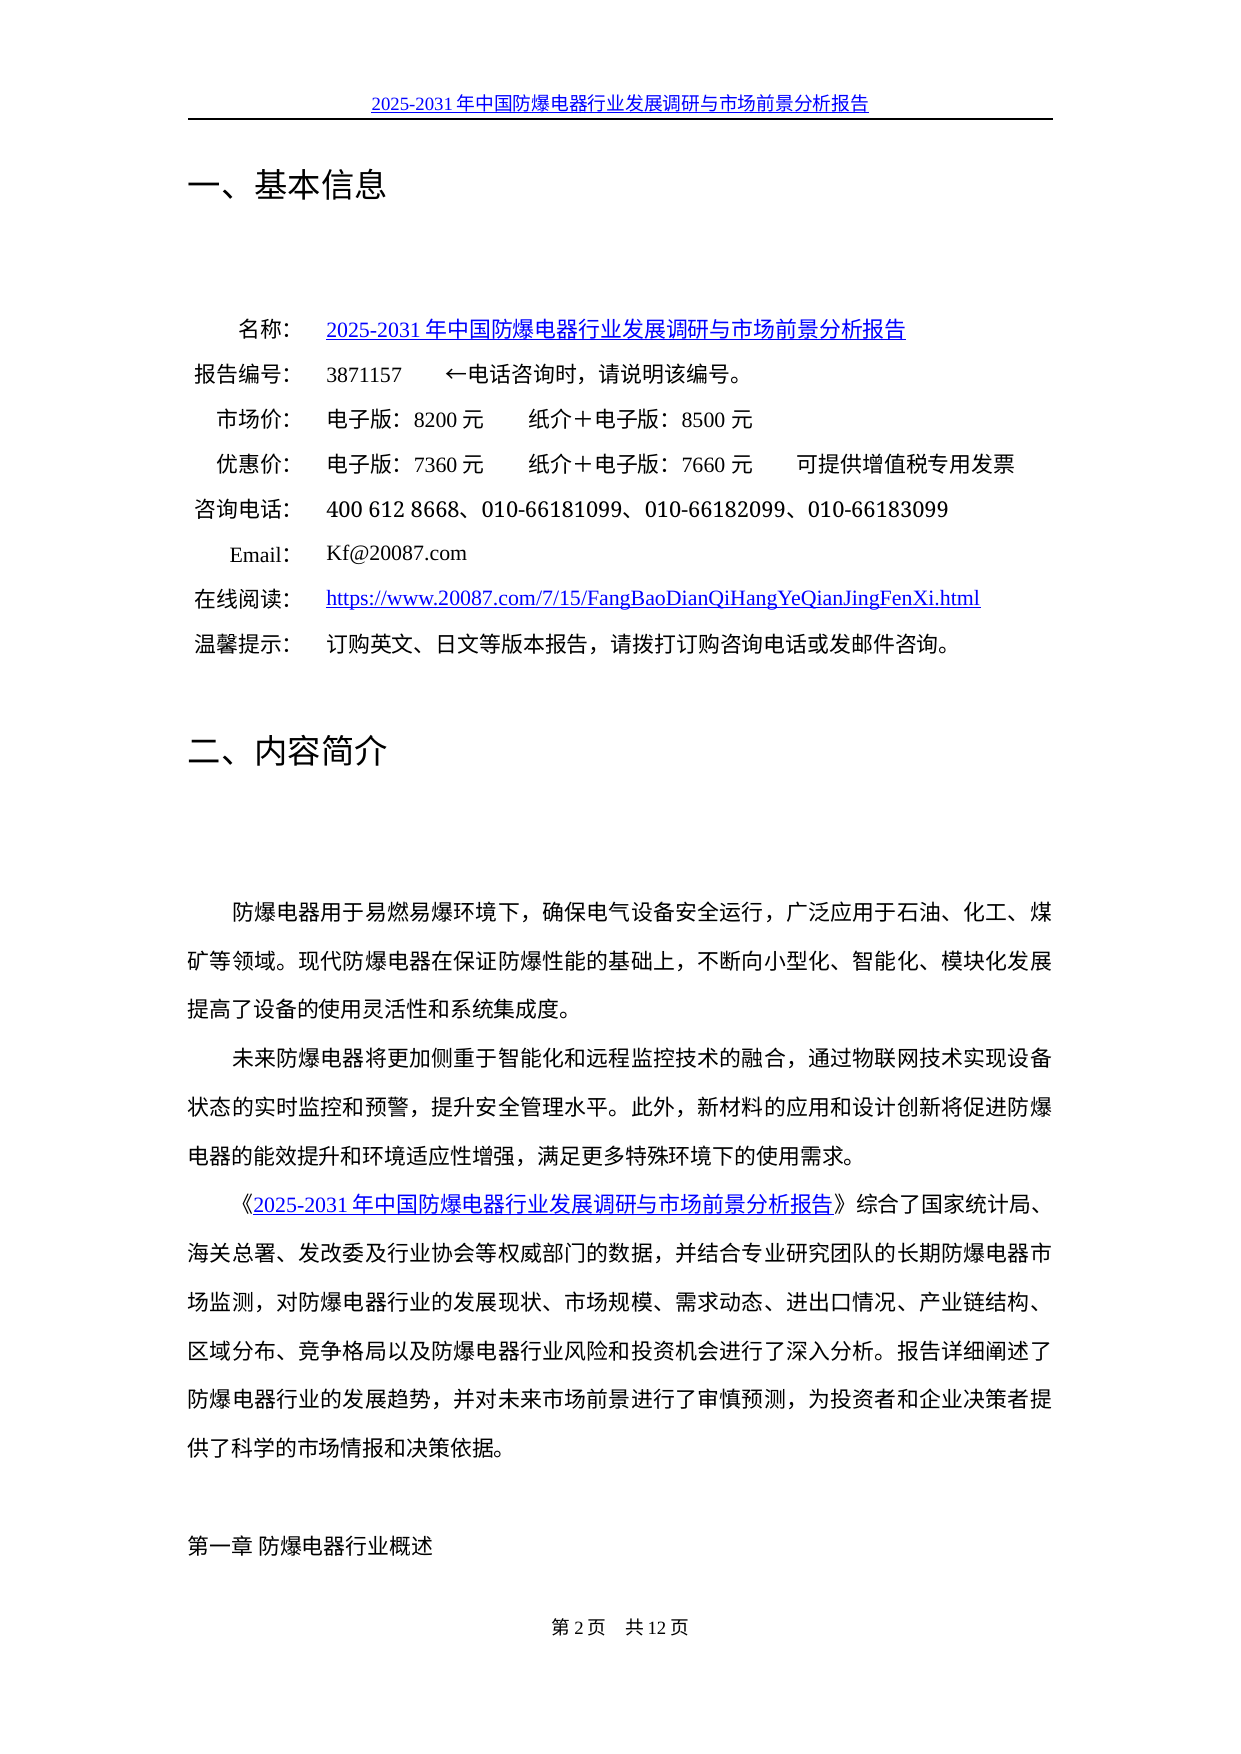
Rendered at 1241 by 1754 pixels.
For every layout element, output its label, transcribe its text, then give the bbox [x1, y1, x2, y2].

table_cell Email： [167, 537, 315, 582]
table_cell 市场价： [167, 402, 315, 447]
table_cell [315, 582, 1073, 627]
table_cell 温馨提示： [167, 627, 315, 672]
table_cell 咨询电话： [167, 492, 315, 537]
title 二、内容简介 [187, 717, 1053, 782]
table_cell 电子版：7360 元 纸介＋电子版：7660 元 可提供增值税专用发票 [315, 447, 1073, 492]
table_cell 3871157 ←电话咨询时，请说明该编号。 [315, 357, 1073, 402]
table_header 2025-2031年中国防爆电器行业发展调研与市场前景分析报告 [315, 312, 1073, 357]
table_cell 在线阅读： [167, 582, 315, 627]
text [187, 894, 1053, 1561]
table_cell 报告编号： [167, 357, 315, 402]
table_header 名称： [167, 312, 315, 357]
title 一、基本信息 [187, 150, 1053, 215]
table_cell 订购英文、日文等版本报告，请拨打订购咨询电话或发邮件咨询。 [315, 627, 1073, 672]
table_cell 电子版：8200 元 纸介＋电子版：8500 元 [315, 402, 1073, 447]
table_cell 400 612 8668、010-66181099、010-66182099、010-66183099 [315, 492, 1073, 537]
table_cell 优惠价： [167, 447, 315, 492]
table_cell Kf@20087.com [315, 537, 1073, 582]
